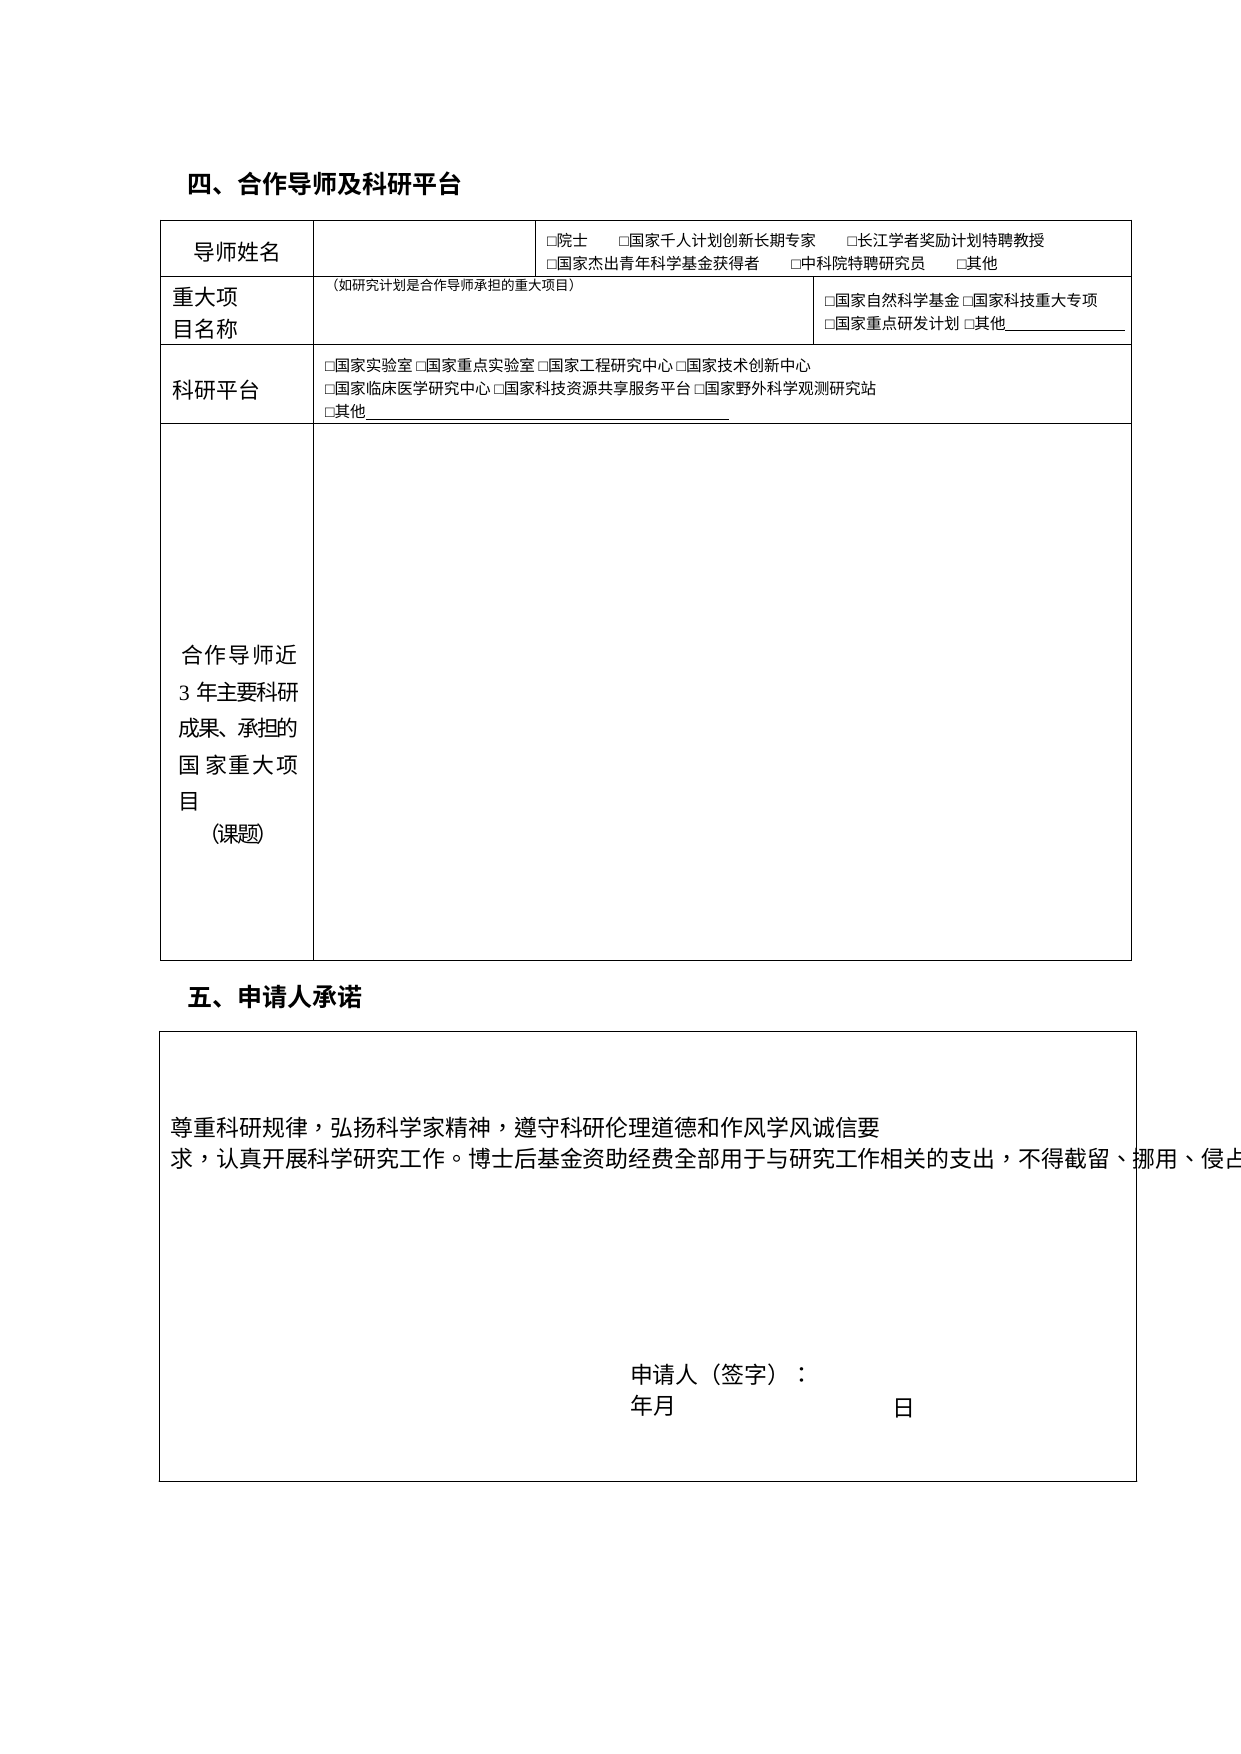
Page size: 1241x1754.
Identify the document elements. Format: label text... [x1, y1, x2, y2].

table_cell □国家实验室 □国家重点实验室 □国家工程研究中心 □国家技术创新中心 □国家临床医学研究中心 □国家科技资源共享服务平台 □国家野外科学观测研究站 □其他 [314, 345, 1131, 422]
text 五、申请人承诺 [187, 978, 1144, 1014]
table_header □院士 □国家千人计划创新长期专家 □长江学者奖励计划特聘教授 □国家杰出青年科学基金获得者 □中科院特聘研究员 □其他 [536, 221, 1131, 276]
text 四、合作导师及科研平台 [187, 164, 1144, 201]
table_cell 合作导师近3 年主要科研成果、承担的国家重大项目 （课题） [161, 424, 313, 960]
table_cell 科研平台 [161, 345, 313, 422]
table_cell 重大项目名称 [161, 277, 313, 343]
table_cell （如研究计划是合作导师承担的重大项目） [314, 277, 813, 343]
table_header [314, 221, 535, 276]
table_cell [314, 424, 1131, 960]
table_header 导师姓名 [161, 221, 313, 276]
table_cell □国家自然科学基金 □国家科技重大专项 □国家重点研发计划 □其他 [814, 277, 1131, 343]
